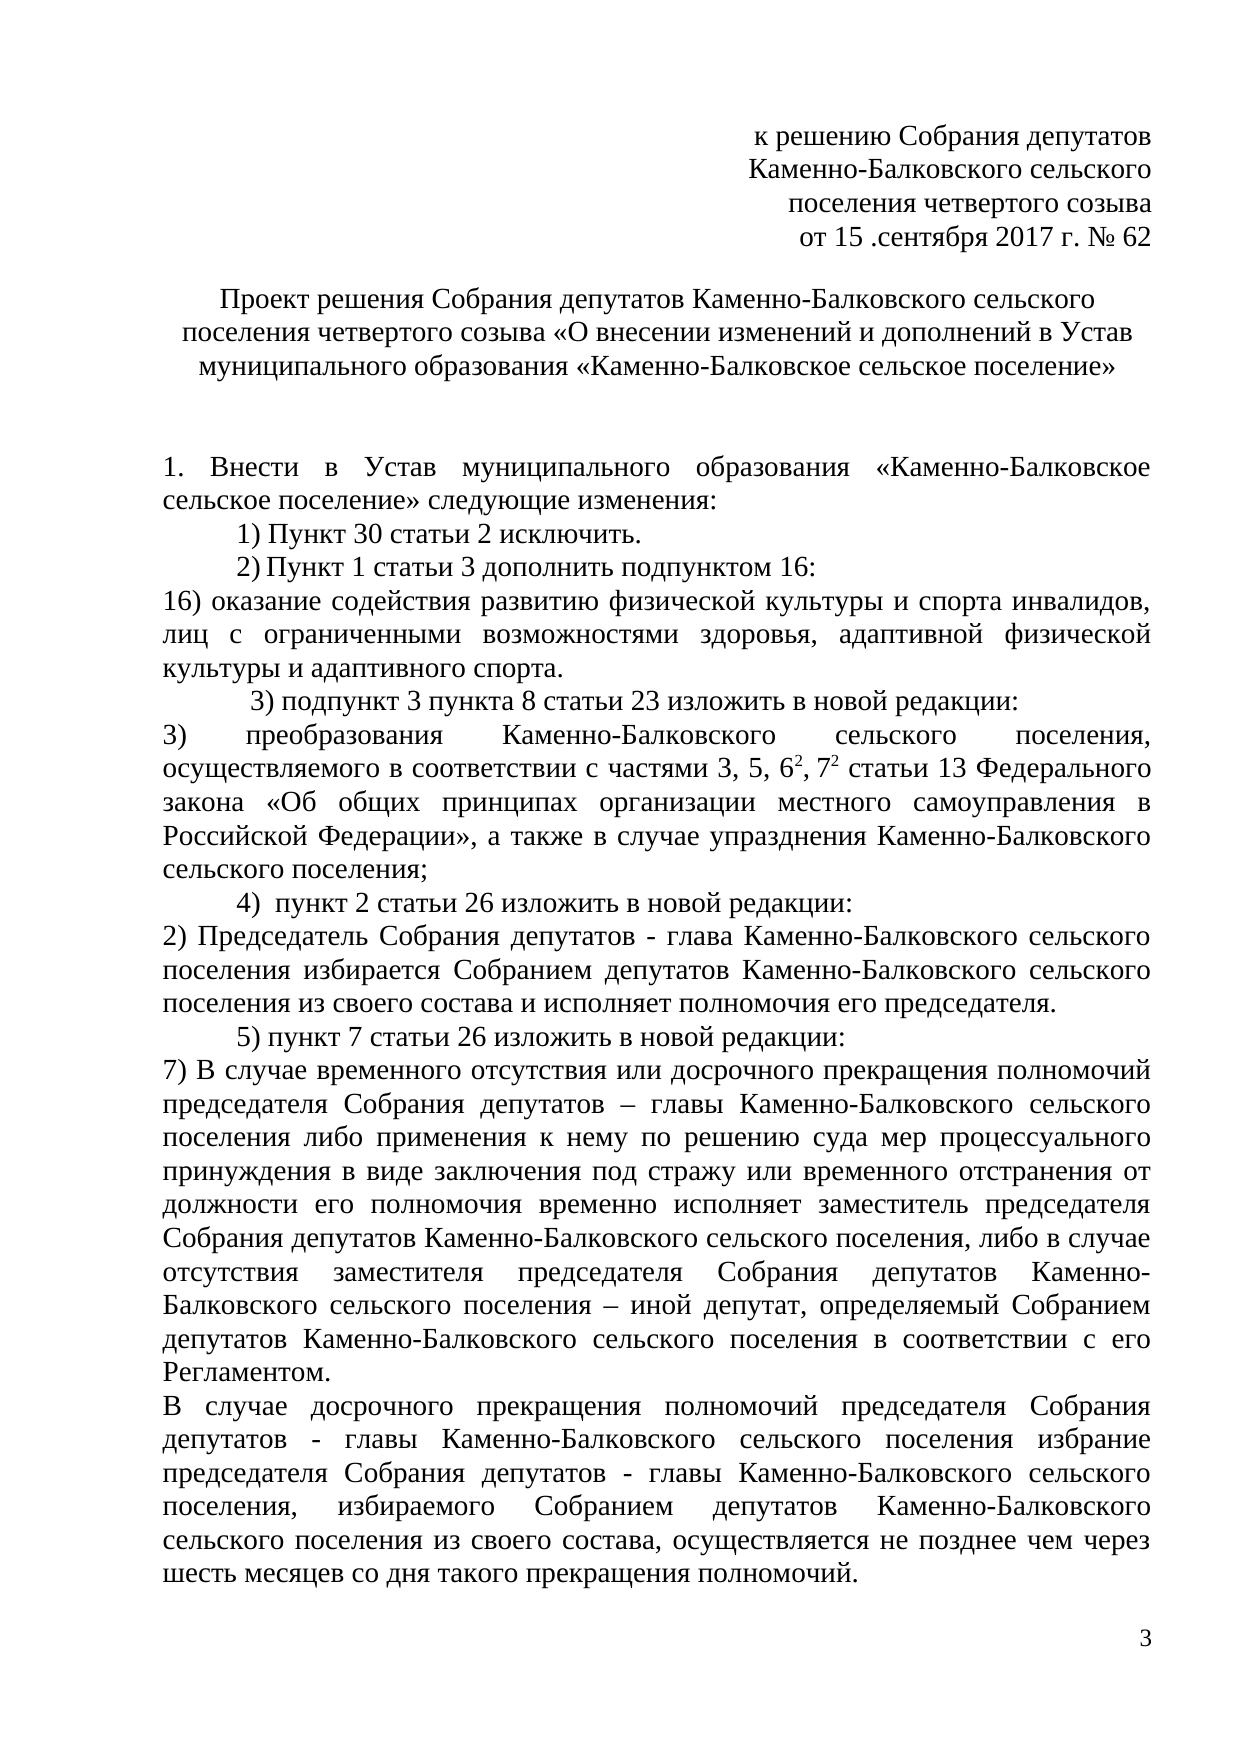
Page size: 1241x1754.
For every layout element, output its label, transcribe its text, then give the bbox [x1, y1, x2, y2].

subtitle поселения четвертого созыва [650, 185, 1152, 219]
text 2) Пункт 1 статьи 3 дополнить подпунктом 16: [162, 549, 1152, 583]
text 7) В случае временного отсутствия или досрочного прекращения полномочий председателя Собрания депутатов – главы Каменно-Балковского сельского поселения либо применения к нему по решению суда мер процессуального принуждения в виде заключения под стражу или временного отстранения от должности его полномочия временно исполняет заместитель председателя Собрания депутатов Каменно-Балковского сельского поселения, либо в случае отсутствия заместителя председателя Собрания депутатов Каменно-Балковского сельского поселения – иной депутат, определяемый Собранием депутатов Каменно-Балковского сельского поселения в соответствии с его Регламентом. [162, 1052, 1152, 1388]
text В случае досрочного прекращения полномочий председателя Собрания депутатов - главы Каменно-Балковского сельского поселения избрание председателя Собрания депутатов - главы Каменно-Балковского сельского поселения, избираемого Собранием депутатов Каменно-Балковского сельского поселения из своего состава, осуществляется не позднее чем через шесть месяцев со дня такого прекращения полномочий. [162, 1388, 1152, 1589]
text 3) подпункт 3 пункта 8 статьи 23 изложить в новой редакции: [162, 683, 1152, 717]
text 1. Внести в Устав муниципального образования «Каменно-Балковское сельское поселение» следующие изменения: [162, 449, 1152, 516]
text Проект решения Собрания депутатов Каменно-Балковского сельского поселения четвертого созыва «О внесении изменений и дополнений в Устав муниципального образования «Каменно-Балковское сельское поселение» [162, 281, 1152, 382]
text 4) пункт 2 статьи 26 изложить в новой редакции: [162, 885, 1152, 918]
subtitle Каменно-Балковского сельского [650, 152, 1152, 185]
subtitle от 15 .сентября 2017 г. № 62 [650, 219, 1152, 252]
text 2) Председатель Собрания депутатов - глава Каменно-Балковского сельского поселения избирается Собранием депутатов Каменно-Балковского сельского поселения из своего состава и исполняет полномочия его председателя. [162, 918, 1152, 1019]
subtitle к решению Собрания депутатов [650, 118, 1152, 152]
text 5) пункт 7 статьи 26 изложить в новой редакции: [162, 1019, 1152, 1052]
text 1) Пункт 30 статьи 2 исключить. [162, 516, 1152, 549]
text 16) оказание содействия развитию физической культуры и спорта инвалидов, лиц с ограниченными возможностями здоровья, адаптивной физической культуры и адаптивного спорта. [162, 583, 1152, 683]
text 3) преобразования Каменно-Балковского сельского поселения, осуществляемого в соответствии с частями 3, 5, 62, 72 статьи 13 Федерального закона «Об общих принципах организации местного самоуправления в Российской Федерации», а также в случае упразднения Каменно-Балковского сельского поселения; [162, 717, 1152, 885]
